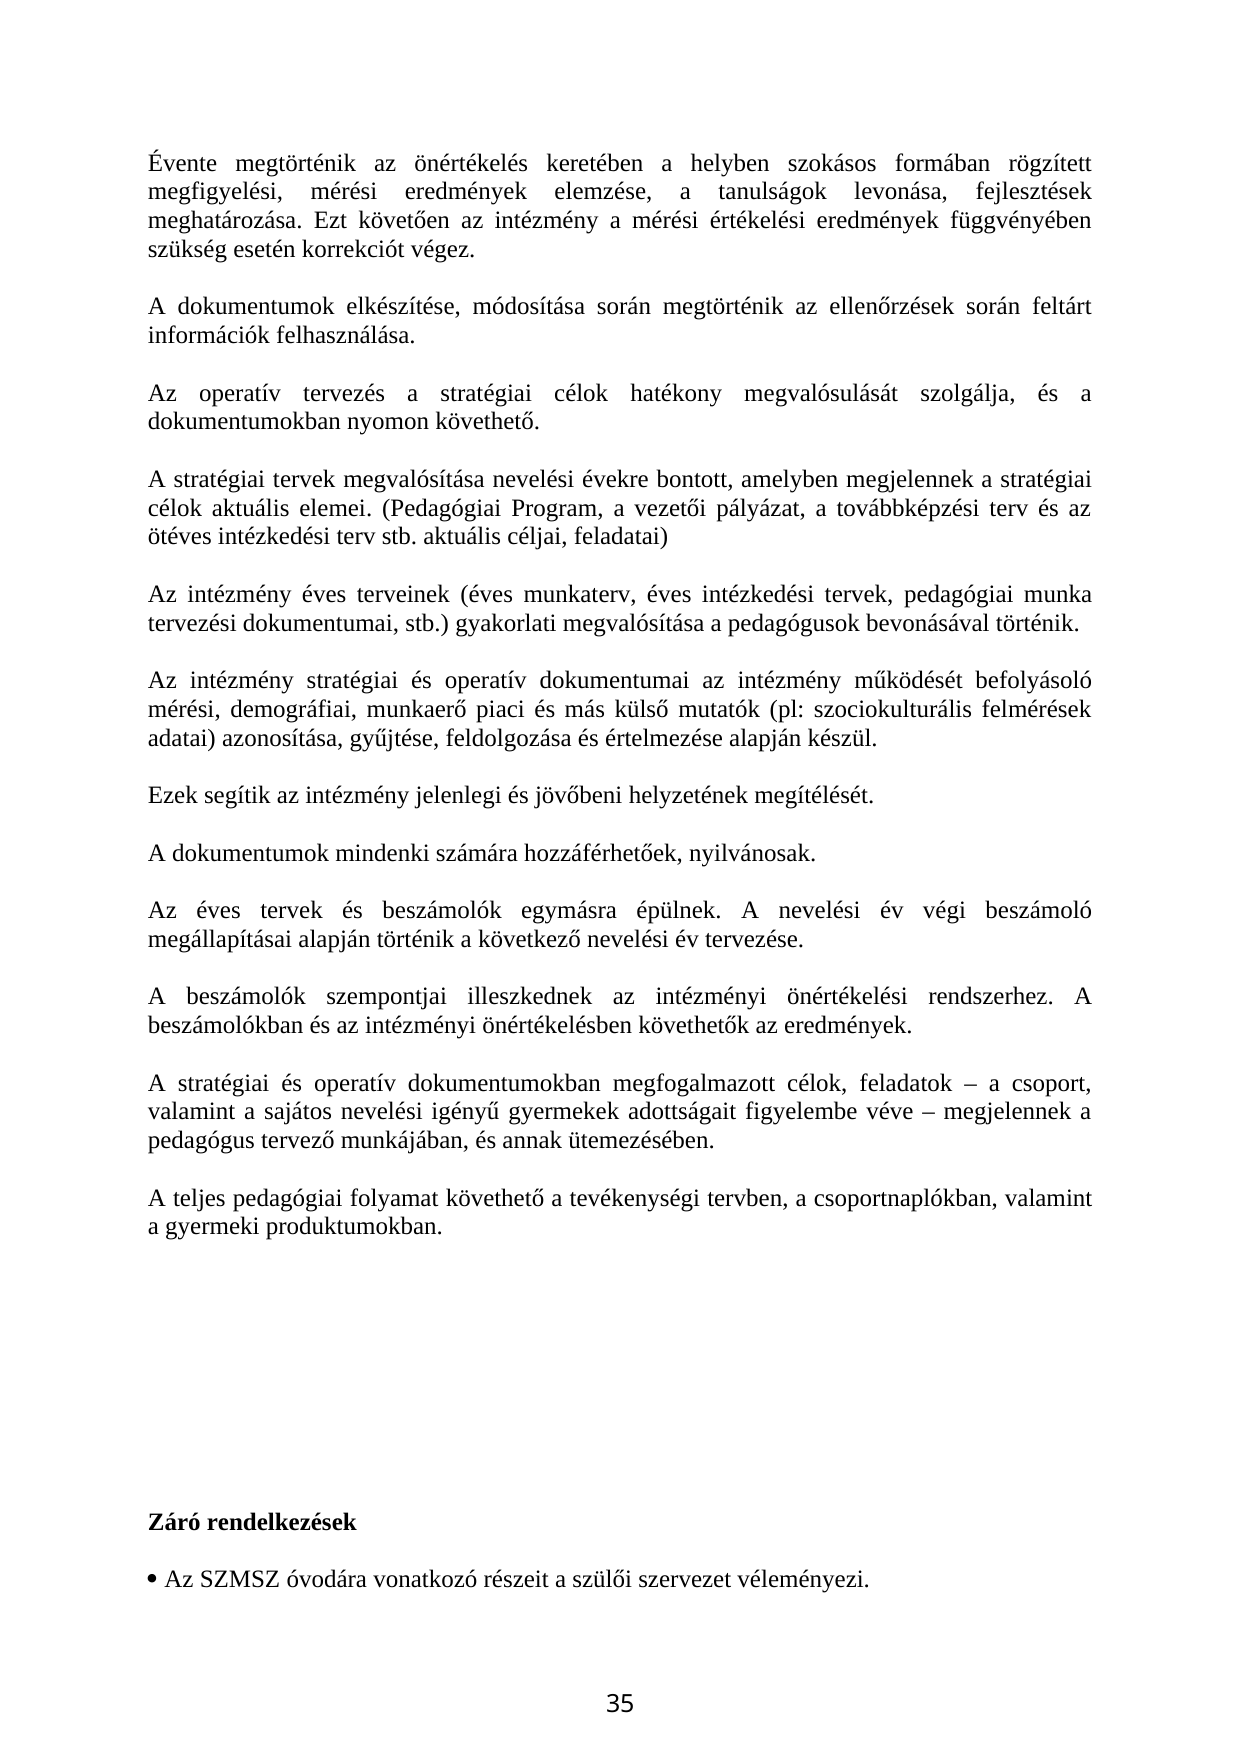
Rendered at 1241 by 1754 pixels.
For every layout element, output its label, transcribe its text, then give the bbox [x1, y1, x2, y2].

text A teljes pedagógiai folyamat követhető a tevékenységi tervben, a csoportnaplókban, valamint a gyermeki produktumokban. [148, 1183, 1093, 1240]
text A beszámolók szempontjai illeszkednek az intézményi önértékelési rendszerhez. A beszámolókban és az intézményi önértékelésben követhetők az eredmények. [148, 981, 1093, 1039]
text Az intézmény stratégiai és operatív dokumentumai az intézmény működését befolyásoló mérési, demográfiai, munkaerő piaci és más külső mutatók (pl: szociokulturális felmérések adatai) azonosítása, gyűjtése, feldolgozása és értelmezése alapján készül. [148, 665, 1093, 751]
text Évente megtörténik az önértékelés keretében a helyben szokásos formában rögzített megfigyelési, mérési eredmények elemzése, a tanulságok levonása, fejlesztések meghatározása. Ezt követően az intézmény a mérési értékelési eredmények függvényében szükség esetén korrekciót végez. [148, 148, 1093, 263]
text Az operatív tervezés a stratégiai célok hatékony megvalósulását szolgálja, és a dokumentumokban nyomon követhető. [148, 378, 1093, 435]
text A dokumentumok mindenki számára hozzáférhetőek, nyilvánosak. [148, 838, 1093, 866]
text Az SZMSZ óvodára vonatkozó részeit a szülői szervezet véleményezi. [148, 1564, 1093, 1593]
text A stratégiai tervek megvalósítása nevelési évekre bontott, amelyben megjelennek a stratégiai célok aktuális elemei. (Pedagógiai Program, a vezetői pályázat, a továbbképzési terv és az ötéves intézkedési terv stb. aktuális céljai, feladatai) [148, 464, 1093, 550]
text Az éves tervek és beszámolók egymásra épülnek. A nevelési év végi beszámoló megállapításai alapján történik a következő nevelési év tervezése. [148, 895, 1093, 953]
text Ezek segítik az intézmény jelenlegi és jövőbeni helyzetének megítélését. [148, 780, 1093, 809]
text Az intézmény éves terveinek (éves munkaterv, éves intézkedési tervek, pedagógiai munka tervezési dokumentumai, stb.) gyakorlati megvalósítása a pedagógusok bevonásával történik. [148, 579, 1093, 636]
text A stratégiai és operatív dokumentumokban megfogalmazott célok, feladatok – a csoport, valamint a sajátos nevelési igényű gyermekek adottságait figyelembe véve – megjelennek a pedagógus tervező munkájában, és annak ütemezésében. [148, 1068, 1093, 1154]
text Záró rendelkezések [148, 1507, 1093, 1536]
text A dokumentumok elkészítése, módosítása során megtörténik az ellenőrzések során feltárt információk felhasználása. [148, 291, 1093, 349]
